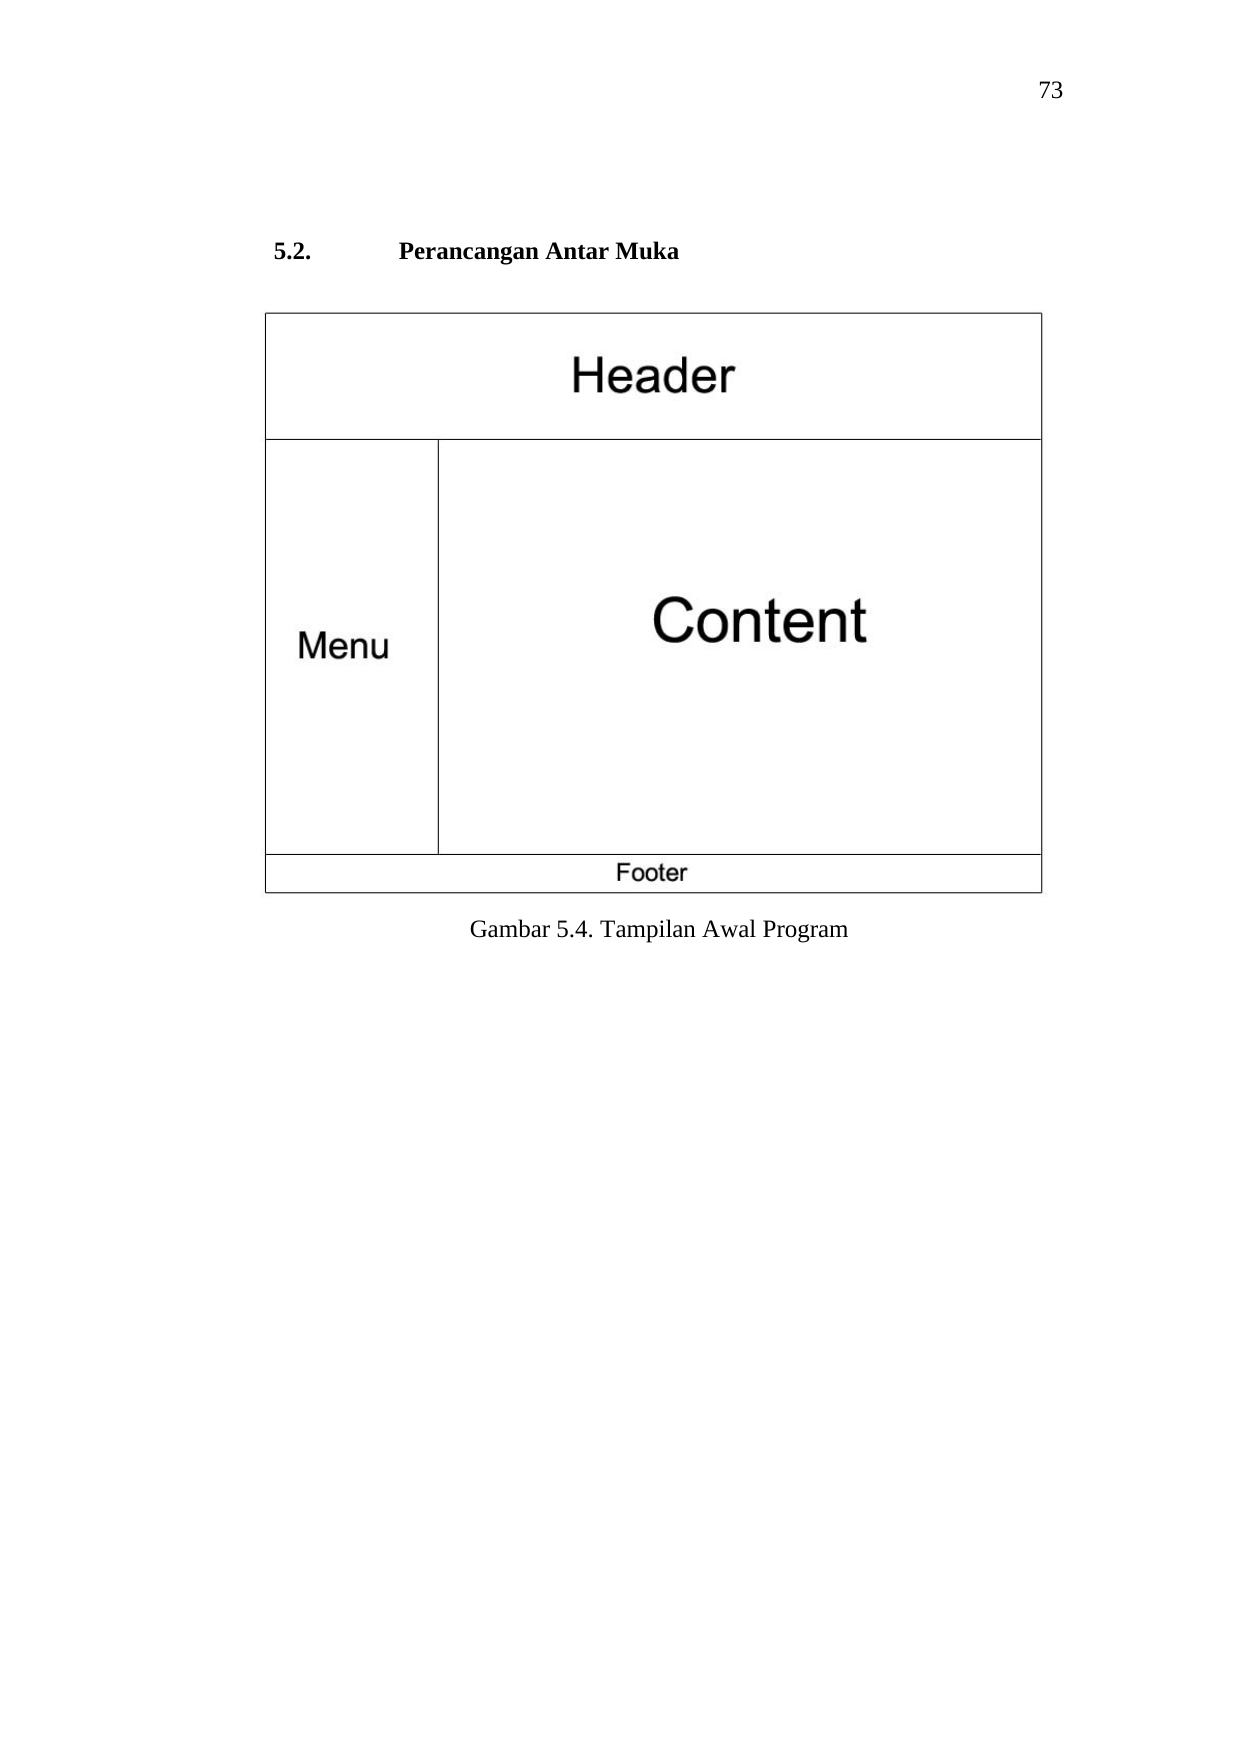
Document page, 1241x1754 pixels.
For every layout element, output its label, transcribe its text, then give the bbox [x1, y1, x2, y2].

list Perancangan Antar Muka [274, 236, 1063, 265]
picture [236, 293, 1063, 914]
